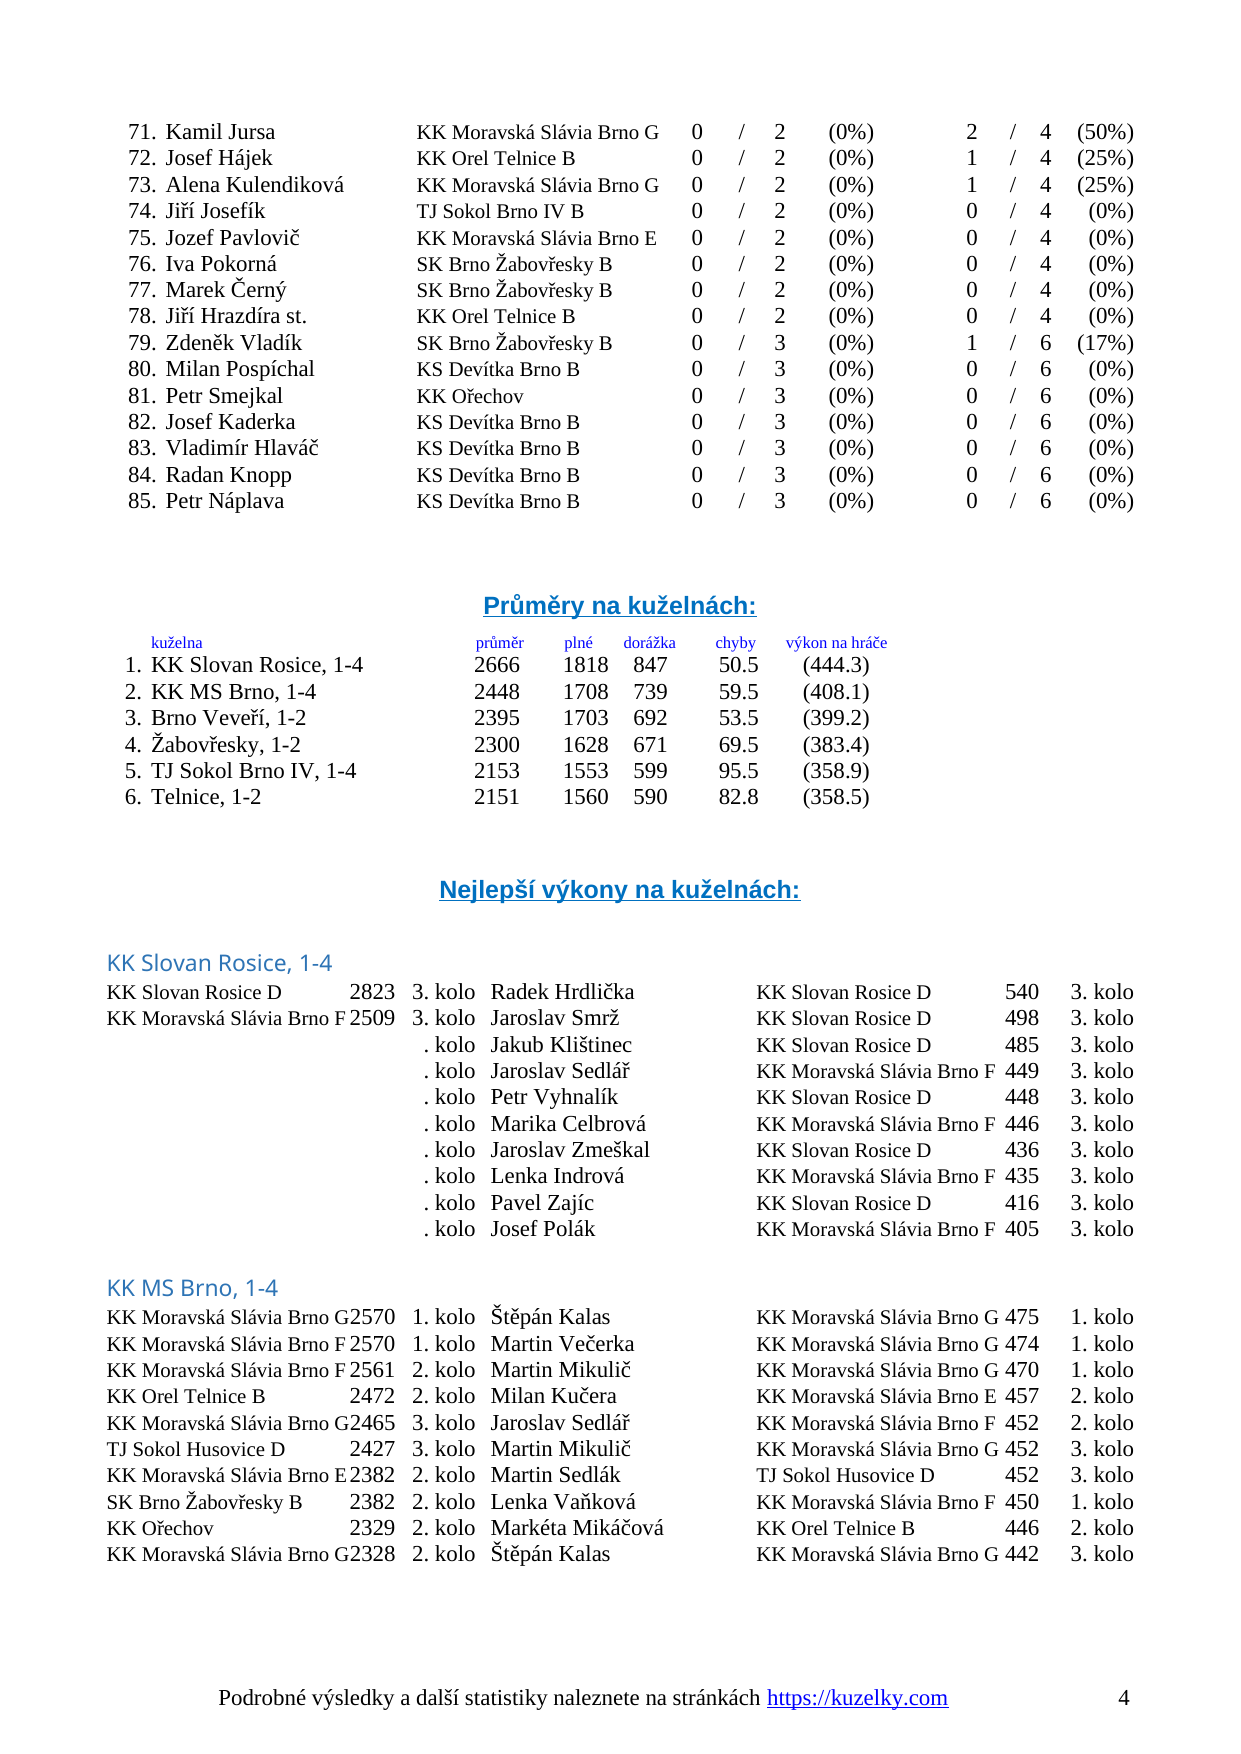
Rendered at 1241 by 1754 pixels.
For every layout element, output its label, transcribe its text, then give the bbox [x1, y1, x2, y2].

text 73. Alena Kulendiková KK Moravská Slávia Brno G 0 / 2 (0%) 1 / 4 (25%) [106, 171, 1134, 197]
text 77. Marek Černý SK Brno Žabovřesky B 0 / 2 (0%) 0 / 4 (0%) [106, 276, 1134, 303]
text KK Ořechov 2329 2. kolo Markéta Mikáčová KK Orel Telnice B 446 2. kolo [106, 1514, 1134, 1540]
text KK Moravská Slávia Brno F 2561 2. kolo Martin Mikulič KK Moravská Slávia Brno G 470 1. kolo [106, 1356, 1134, 1382]
text 72. Josef Hájek KK Orel Telnice B 0 / 2 (0%) 1 / 4 (25%) [106, 144, 1134, 171]
subtitle KK MS Brno, 1-4 [106, 1272, 1134, 1303]
text . kolo Lenka Indrová KK Moravská Slávia Brno F 435 3. kolo [106, 1162, 1134, 1189]
text KK Moravská Slávia Brno F 2509 3. kolo Jaroslav Smrž KK Slovan Rosice D 498 3. kolo [106, 1004, 1134, 1031]
text 75. Jozef Pavlovič KK Moravská Slávia Brno E 0 / 2 (0%) 0 / 4 (0%) [106, 223, 1134, 250]
text Průměry na kuželnách: [94, 591, 1145, 620]
text 85. Petr Náplava KS Devítka Brno B 0 / 3 (0%) 0 / 6 (0%) [106, 487, 1134, 513]
text 83. Vladimír Hlaváč KS Devítka Brno B 0 / 3 (0%) 0 / 6 (0%) [106, 434, 1134, 461]
subtitle KK Slovan Rosice, 1-4 [106, 947, 1134, 978]
text 76. Iva Pokorná SK Brno Žabovřesky B 0 / 2 (0%) 0 / 4 (0%) [106, 250, 1134, 276]
text 81. Petr Smejkal KK Ořechov 0 / 3 (0%) 0 / 6 (0%) [106, 382, 1134, 408]
text KK Slovan Rosice D 2823 3. kolo Radek Hrdlička KK Slovan Rosice D 540 3. kolo [106, 978, 1134, 1004]
text KK Moravská Slávia Brno G 2465 3. kolo Jaroslav Sedlář KK Moravská Slávia Brno F 452 2. kolo [106, 1409, 1134, 1435]
text . kolo Marika Celbrová KK Moravská Slávia Brno F 446 3. kolo [106, 1110, 1134, 1136]
text . kolo Jaroslav Sedlář KK Moravská Slávia Brno F 449 3. kolo [106, 1057, 1134, 1083]
text 80. Milan Pospíchal KS Devítka Brno B 0 / 3 (0%) 0 / 6 (0%) [106, 355, 1134, 382]
text KK Moravská Slávia Brno G 2570 1. kolo Štěpán Kalas KK Moravská Slávia Brno G 475 1. kolo [106, 1303, 1134, 1329]
text 1. KK Slovan Rosice, 1-4 2666 1818 847 50.5 (444.3) [106, 652, 1134, 678]
text 6. Telnice, 1-2 2151 1560 590 82.8 (358.5) [106, 783, 1134, 810]
text kuželna průměr plné dorážka chyby výkon na hráče [106, 632, 1134, 652]
text 78. Jiří Hrazdíra st. KK Orel Telnice B 0 / 2 (0%) 0 / 4 (0%) [106, 303, 1134, 329]
text KK Moravská Slávia Brno E 2382 2. kolo Martin Sedlák TJ Sokol Husovice D 452 3. kolo [106, 1461, 1134, 1488]
text TJ Sokol Husovice D 2427 3. kolo Martin Mikulič KK Moravská Slávia Brno G 452 3. kolo [106, 1435, 1134, 1461]
text . kolo Jaroslav Zmeškal KK Slovan Rosice D 436 3. kolo [106, 1136, 1134, 1162]
text 3. Brno Veveří, 1-2 2395 1703 692 53.5 (399.2) [106, 704, 1134, 731]
text . kolo Josef Polák KK Moravská Slávia Brno F 405 3. kolo [106, 1215, 1134, 1241]
text 84. Radan Knopp KS Devítka Brno B 0 / 3 (0%) 0 / 6 (0%) [106, 461, 1134, 487]
text . kolo Petr Vyhnalík KK Slovan Rosice D 448 3. kolo [106, 1083, 1134, 1110]
text 5. TJ Sokol Brno IV, 1-4 2153 1553 599 95.5 (358.9) [106, 757, 1134, 783]
text 4. Žabovřesky, 1-2 2300 1628 671 69.5 (383.4) [106, 731, 1134, 757]
text KK Moravská Slávia Brno F 2570 1. kolo Martin Večerka KK Moravská Slávia Brno G 474 1. kolo [106, 1329, 1134, 1356]
text 79. Zdeněk Vladík SK Brno Žabovřesky B 0 / 3 (0%) 1 / 6 (17%) [106, 329, 1134, 355]
text 74. Jiří Josefík TJ Sokol Brno IV B 0 / 2 (0%) 0 / 4 (0%) [106, 197, 1134, 223]
text . kolo Jakub Klištinec KK Slovan Rosice D 485 3. kolo [106, 1031, 1134, 1057]
text 2. KK MS Brno, 1-4 2448 1708 739 59.5 (408.1) [106, 678, 1134, 704]
text 71. Kamil Jursa KK Moravská Slávia Brno G 0 / 2 (0%) 2 / 4 (50%) [106, 118, 1134, 144]
text KK Moravská Slávia Brno G 2328 2. kolo Štěpán Kalas KK Moravská Slávia Brno G 442 3. kolo [106, 1540, 1134, 1567]
text Nejlepší výkony na kuželnách: [94, 875, 1145, 904]
text . kolo Pavel Zajíc KK Slovan Rosice D 416 3. kolo [106, 1189, 1134, 1215]
text 82. Josef Kaderka KS Devítka Brno B 0 / 3 (0%) 0 / 6 (0%) [106, 408, 1134, 434]
text KK Orel Telnice B 2472 2. kolo Milan Kučera KK Moravská Slávia Brno E 457 2. kolo [106, 1382, 1134, 1409]
text SK Brno Žabovřesky B 2382 2. kolo Lenka Vaňková KK Moravská Slávia Brno F 450 1. kolo [106, 1488, 1134, 1514]
